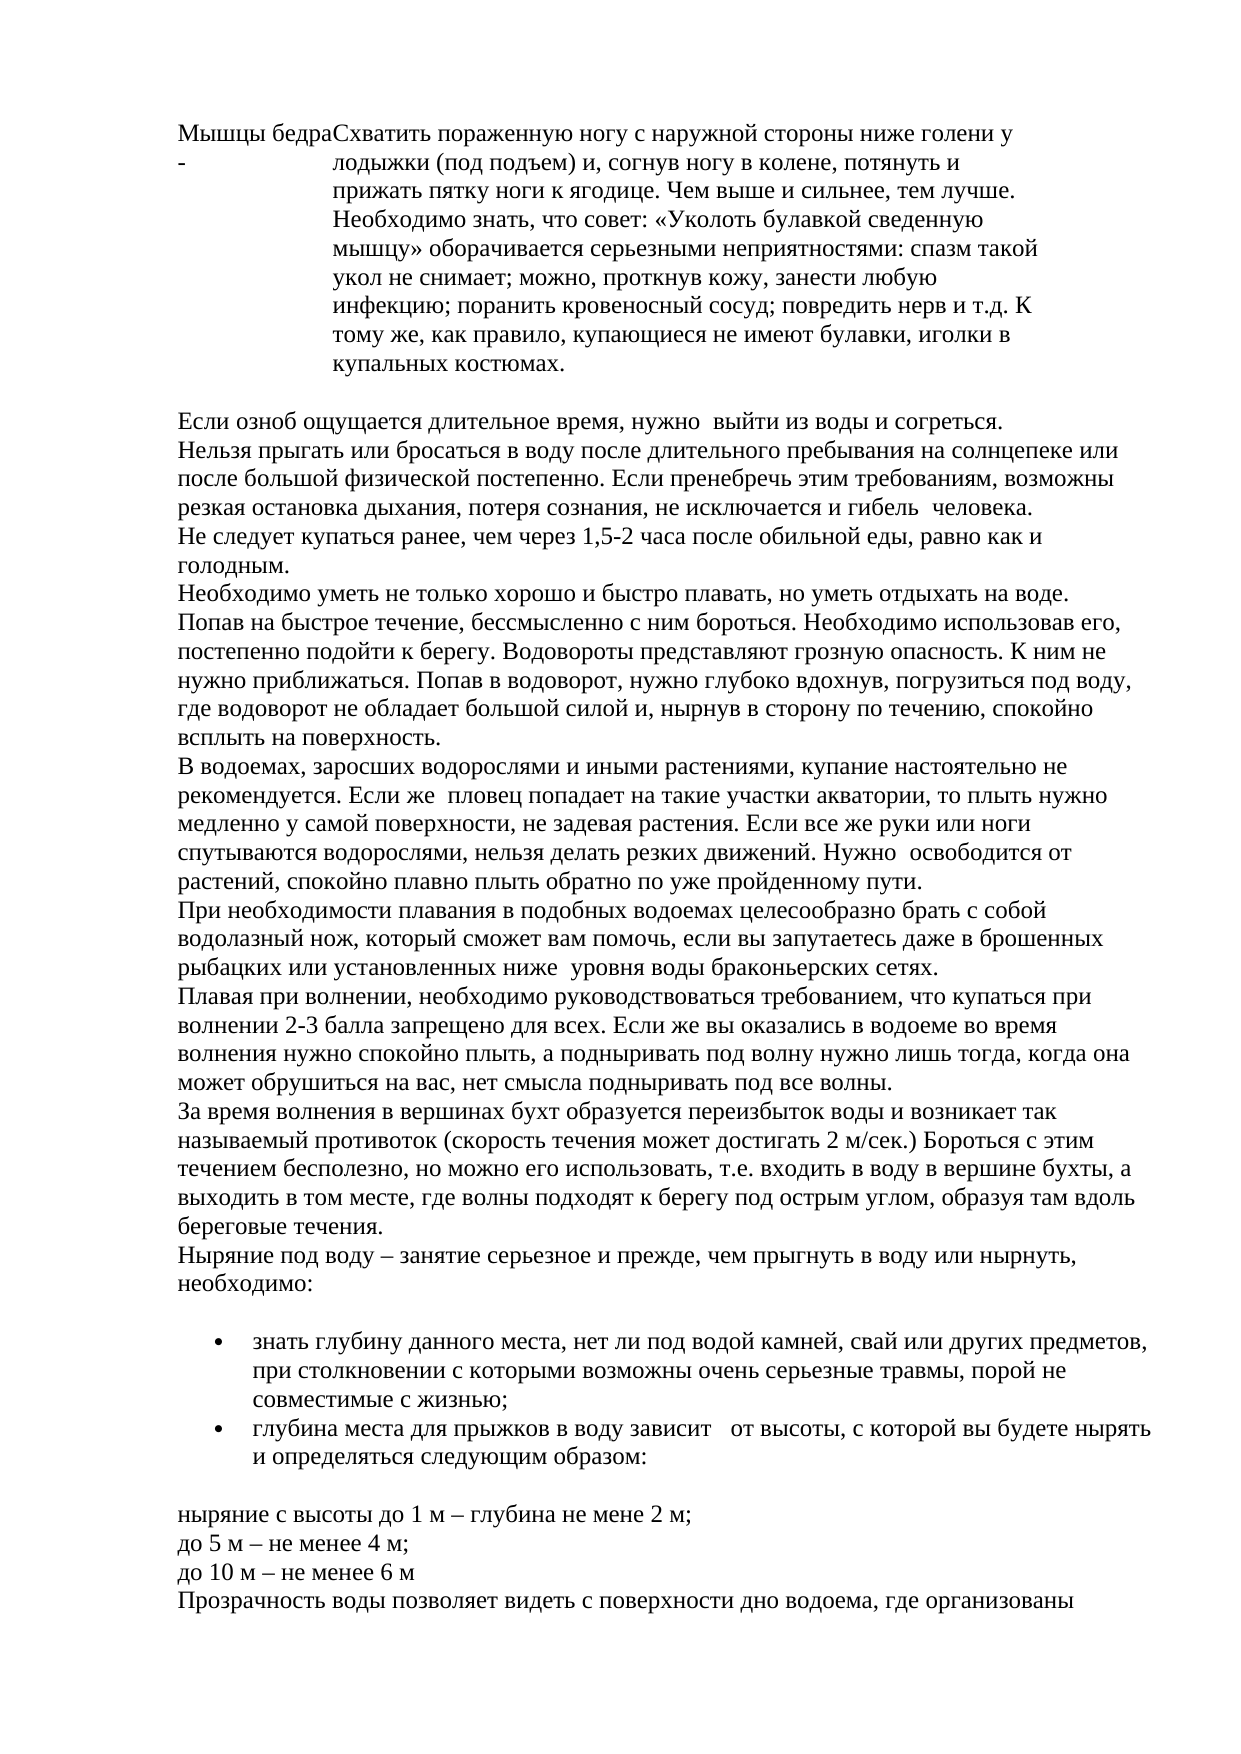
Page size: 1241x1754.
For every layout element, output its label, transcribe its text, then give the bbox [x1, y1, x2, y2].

table_cell Мышцы бедра - [177, 118, 332, 377]
text Если озноб ощущается длительное время, нужно выйти из воды и согреться. Нельзя прыгать или бросаться в воду после длительного пребывания на солнцепеке или после большой физической постепенно. Если пренебречь этим требованиям, возможны резкая остановка дыхания, потеря сознания, не исключается и гибель человека. Не следует купаться ранее, чем через 1,5-2 часа после обильной еды, равно как и голодным. Необходимо уметь не только хорошо и быстро плавать, но уметь отдыхать на воде. Попав на быстрое течение, бессмысленно с ним бороться. Необходимо использовав его, постепенно подойти к берегу. Водовороты представляют грозную опасность. К ним не нужно приближаться. Попав в водоворот, нужно глубоко вдохнув, погрузиться под воду, где водоворот не обладает большой силой и, нырнув в сторону по течению, спокойно всплыть на поверхность. В водоемах, заросших водорослями и иными растениями, купание настоятельно не рекомендуется. Если же пловец попадает на такие участки акватории, то плыть нужно медленно у самой поверхности, не задевая растения. Если все же руки или ноги спутываются водорослями, нельзя делать резких движений. Нужно освободится от растений, спокойно плавно плыть обратно по уже пройденному пути. При необходимости плавания в подобных водоемах целесообразно брать с собой водолазный нож, который сможет вам помочь, если вы запутаетесь даже в брошенных рыбацких или установленных ниже уровня воды браконьерских сетях. Плавая при волнении, необходимо руководствоваться требованием, что купаться при волнении 2-3 балла запрещено для всех. Если же вы оказались в водоеме во время волнения нужно спокойно плыть, а подныривать под волну нужно лишь тогда, когда она может обрушиться на вас, нет смысла подныривать под все волны. За время волнения в вершинах бухт образуется переизбыток воды и возникает так называемый противоток (скорость течения может достигать 2 м/сек.) Бороться с этим течением бесполезно, но можно его использовать, т.е. входить в воду в вершине бухты, а выходить в том месте, где волны подходят к берегу под острым углом, образуя там вдоль береговые течения. Ныряние под воду – занятие серьезное и прежде, чем прыгнуть в воду или нырнуть, необходимо: [177, 406, 1152, 1297]
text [177, 1499, 1152, 1614]
list глубина места для прыжков в воду зависит от высоты, с которой вы будете нырять и определяться следующим образом: [215, 1413, 1152, 1470]
list знать глубину данного места, нет ли под водой камней, свай или других предметов, при столкновении с которыми возможны очень серьезные травмы, порой не совместимые с жизнью; [215, 1326, 1152, 1413]
table_cell Схватить пораженную ногу с наружной стороны ниже голени у лодыжки (под подъем) и, согнув ногу в колене, потянуть и прижать пятку ноги к ягодице. Чем выше и сильнее, тем лучше. Необходимо знать, что совет: «Уколоть булавкой сведенную мышцу» оборачивается серьезными неприятностями: спазм такой укол не снимает; можно, проткнув кожу, занести любую инфекцию; поранить кровеносный сосуд; повредить нерв и т.д. К тому же, как правило, купающиеся не имеют булавки, иголки в купальных костюмах. [333, 118, 1052, 377]
